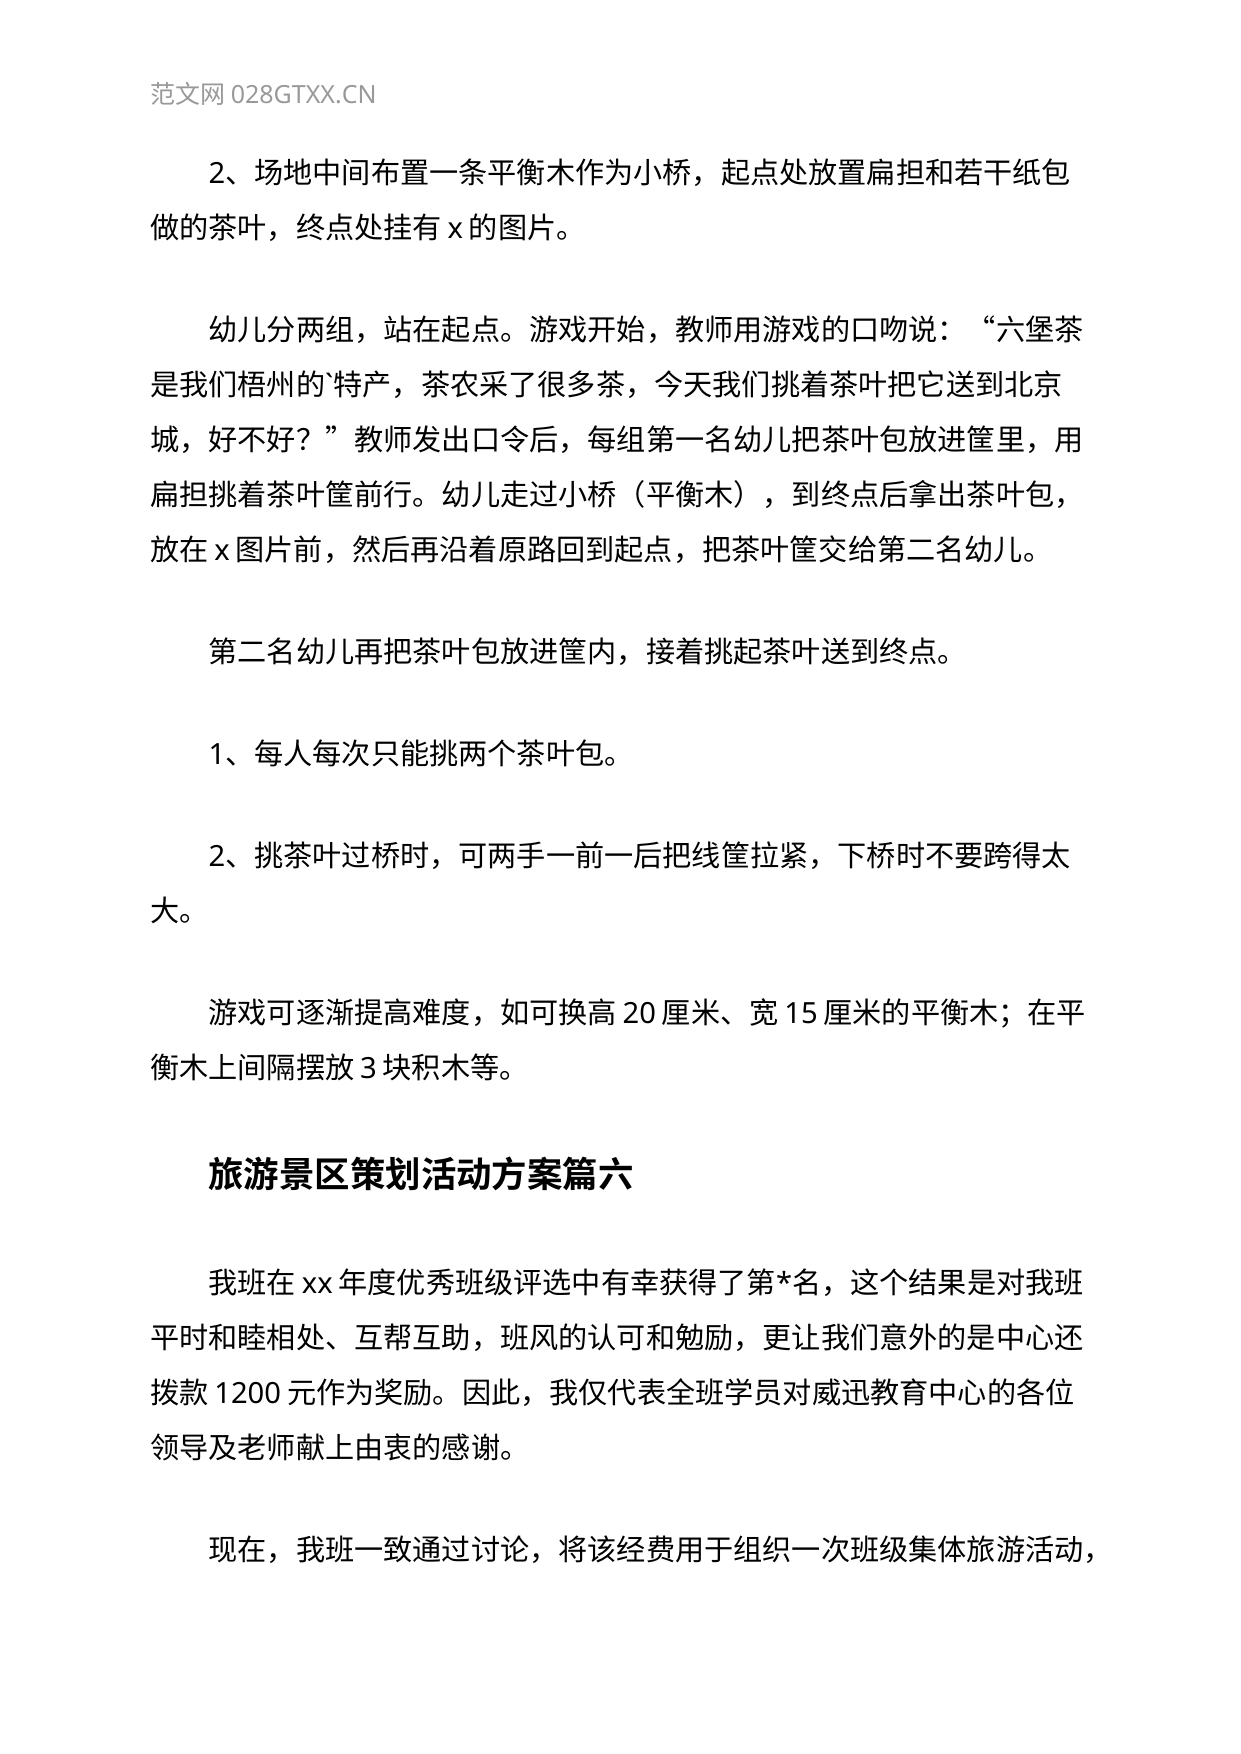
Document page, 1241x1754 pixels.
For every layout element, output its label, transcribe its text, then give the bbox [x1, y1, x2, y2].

text 第二名幼儿再把茶叶包放进筐内，接着挑起茶叶送到终点。 [150, 629, 1090, 671]
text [150, 1526, 1090, 1568]
text 1、每人每次只能挑两个茶叶包。 [150, 730, 1090, 773]
text 幼儿分两组，站在起点。游戏开始，教师用游戏的口吻说：“六堡茶是我们梧州的`特产，茶农采了很多茶，今天我们挑着茶叶把它送到北京城，好不好？”教师发出口令后，每组第一名幼儿把茶叶包放进筐里，用扁担挑着茶叶筐前行。幼儿走过小桥（平衡木），到终点后拿出茶叶包，放在x图片前，然后再沿着原路回到起点，把茶叶筐交给第二名幼儿。 [150, 307, 1090, 569]
text 2、挑茶叶过桥时，可两手一前一后把线筐拉紧，下桥时不要跨得太大。 [150, 832, 1090, 930]
text 旅游景区策划活动方案篇六 [150, 1146, 1090, 1197]
text 2、场地中间布置一条平衡木作为小桥，起点处放置扁担和若干纸包做的茶叶，终点处挂有x的图片。 [150, 150, 1090, 247]
text 我班在xx年度优秀班级评选中有幸获得了第*名，这个结果是对我班平时和睦相处、互帮互助，班风的认可和勉励，更让我们意外的是中心还拨款1200元作为奖励。因此，我仅代表全班学员对威迅教育中心的各位领导及老师献上由衷的感谢。 [150, 1259, 1090, 1467]
text 游戏可逐渐提高难度，如可换高20厘米、宽15厘米的平衡木；在平衡木上间隔摆放3块积木等。 [150, 989, 1090, 1087]
